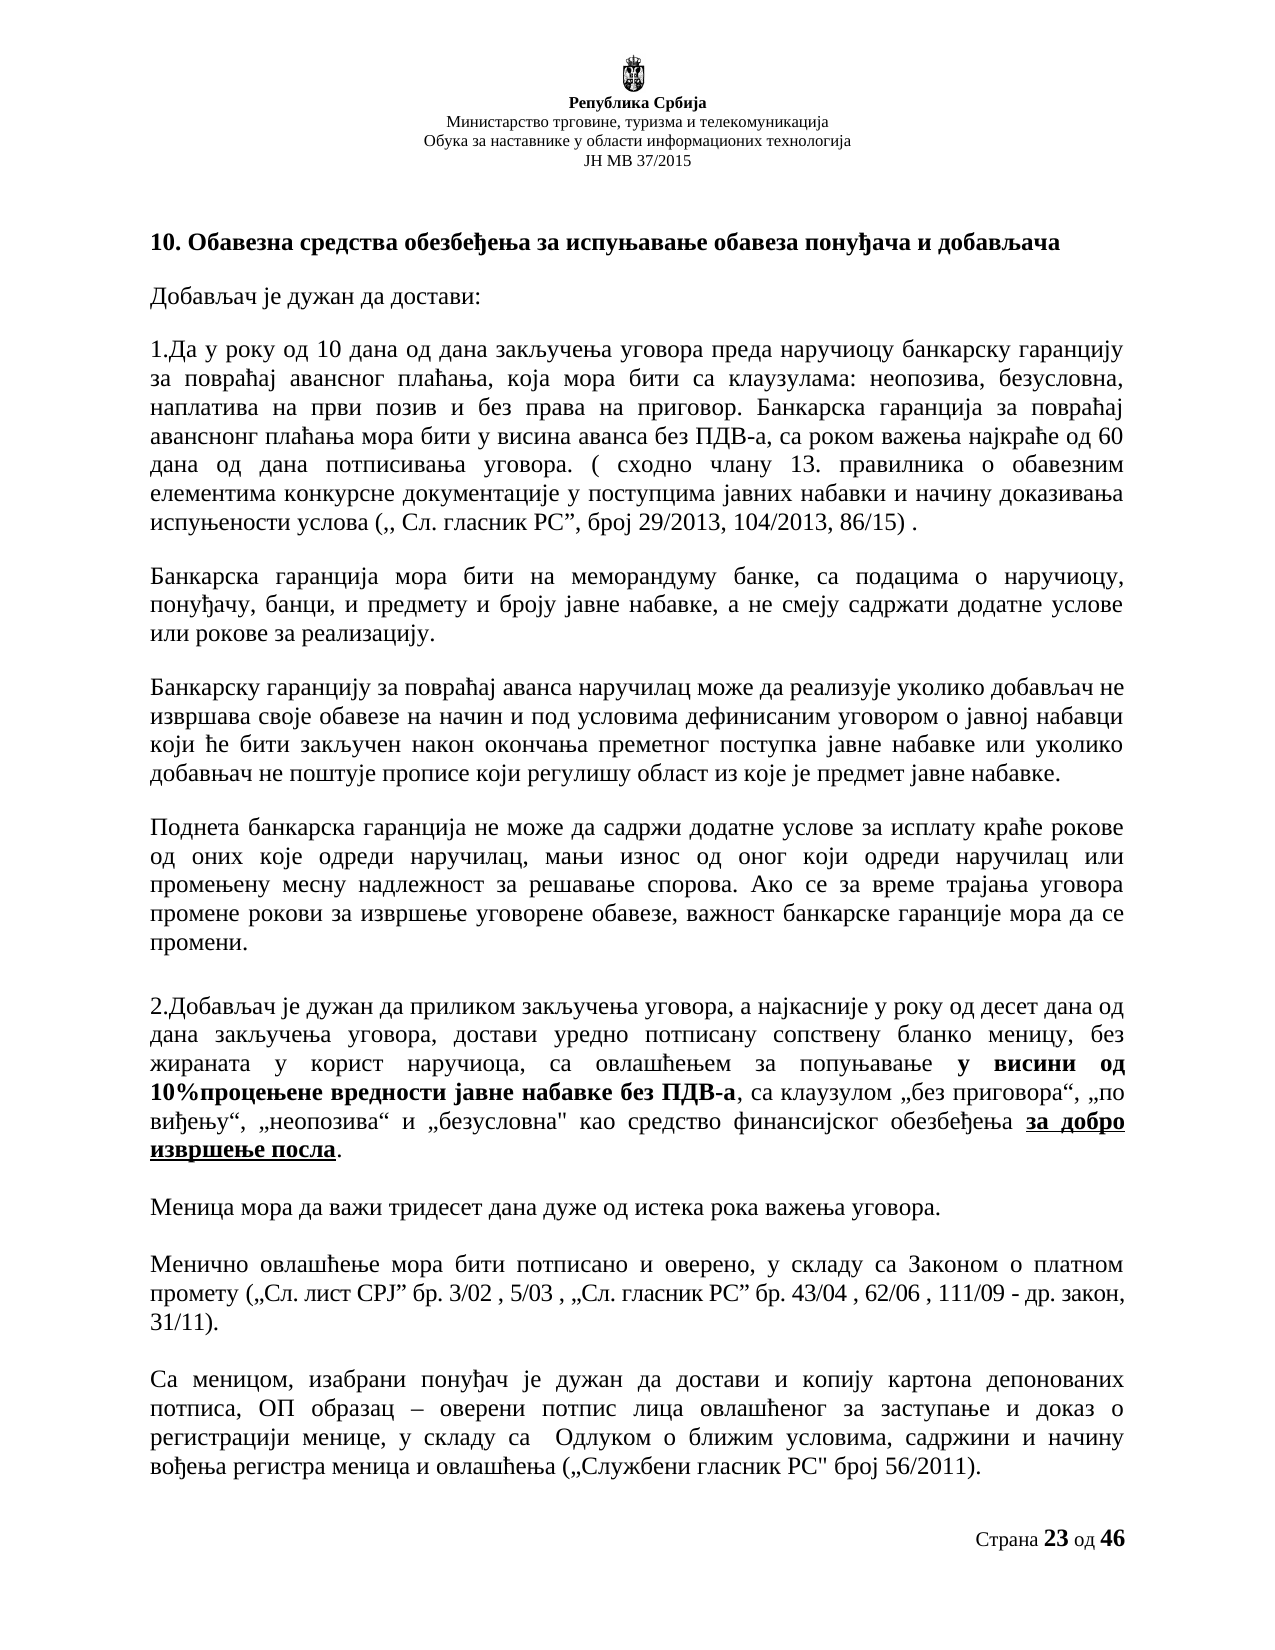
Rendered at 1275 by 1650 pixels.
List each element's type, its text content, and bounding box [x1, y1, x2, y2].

text 2.Добављач је дужан да приликом закључења уговора, а најкасније у року од десет дана од дана закључења уговора, достави уредно потписану сопствену бланко меницу, без жираната у корист наручиоца, са овлашћењем за попуњавање у висини од 10%процењене вредности јавне набавке без ПДВ-а, са клаузулом „без приговора“, „по виђењу“, „неопозива“ и „безусловна" као средство финансијског обезбеђења за добро извршење посла. [150, 991, 1125, 1163]
subtitle Добављач је дужан да достави: [150, 281, 1125, 309]
subtitle Банкарска гаранција мора бити на меморандуму банке, са подацима о наручиоцу, понуђачу, банци, и предмету и броју јавне набавке, а не смеју садржати додатне услове или рокове за реализацију. [150, 561, 1125, 647]
subtitle Поднета банкарска гаранција не може да садржи додатне услове за исплату краће рокове од оних које одреди наручилац, мањи износ од оног који одреди наручилац или промењену месну надлежност за решавање спорова. Ако се за време трајања уговора промене рокови за извршење уговорене обавезе, важност банкарске гаранције мора да се промени. [150, 812, 1125, 956]
subtitle Банкарску гаранцију за повраћај аванса наручилац може да реализује уколико добављач не извршава своје обавезе на начин и под условима дефинисаним уговором о јавној набавци који ће бити закључен након окончања преметног поступка јавне набавке или уколико добавњач не поштује прописе који регулишу област из које је предмет јавне набавке. [150, 672, 1125, 787]
text Са меницом, изабрани понуђач је дужан да достави и копију картона депонованих потписа, ОП образац – оверени потпис лица овлашћеног за заступање и доказ о регистрацији менице, у складу са Одлуком о ближим условима, садржини и начину вођења регистра меница и овлашћења („Службени гласник РС" број 56/2011). [150, 1364, 1125, 1479]
text Меница мора да важи тридесет дана дуже од истека рока важења уговора. [150, 1192, 1125, 1221]
text 10. Обавезна средства обезбеђења за испуњавање обавеза понуђача и добављача [150, 227, 1125, 256]
text Менично овлашћење мора бити потписано и оверено, у складу са Законом о платном промету („Сл. лист СРЈ” бр. 3/02 , 5/03 , „Сл. гласник РС” бр. 43/04 , 62/06 , 111/09 - др. закон, 31/11). [150, 1249, 1125, 1336]
subtitle 1.Да у року од 10 дана од дана закључења уговора преда наручиоцу банкарску гаранцију за повраћај авансног плаћања, која мора бити са клаузулама: неопозива, безусловна, наплатива на први позив и без права на приговор. Банкарска гаранција за повраћај аванснонг плаћања мора бити у висина аванса без ПДВ-а, са роком важења најкраће од 60 дана од дана потписивања уговора. ( сходно члану 13. правилника о обавезним елементима конкурсне документације у поступцима јавних набавки и начину доказивања испуњености услова (,, Сл. гласник РС”, број 29/2013, 104/2013, 86/15) . [150, 334, 1125, 536]
